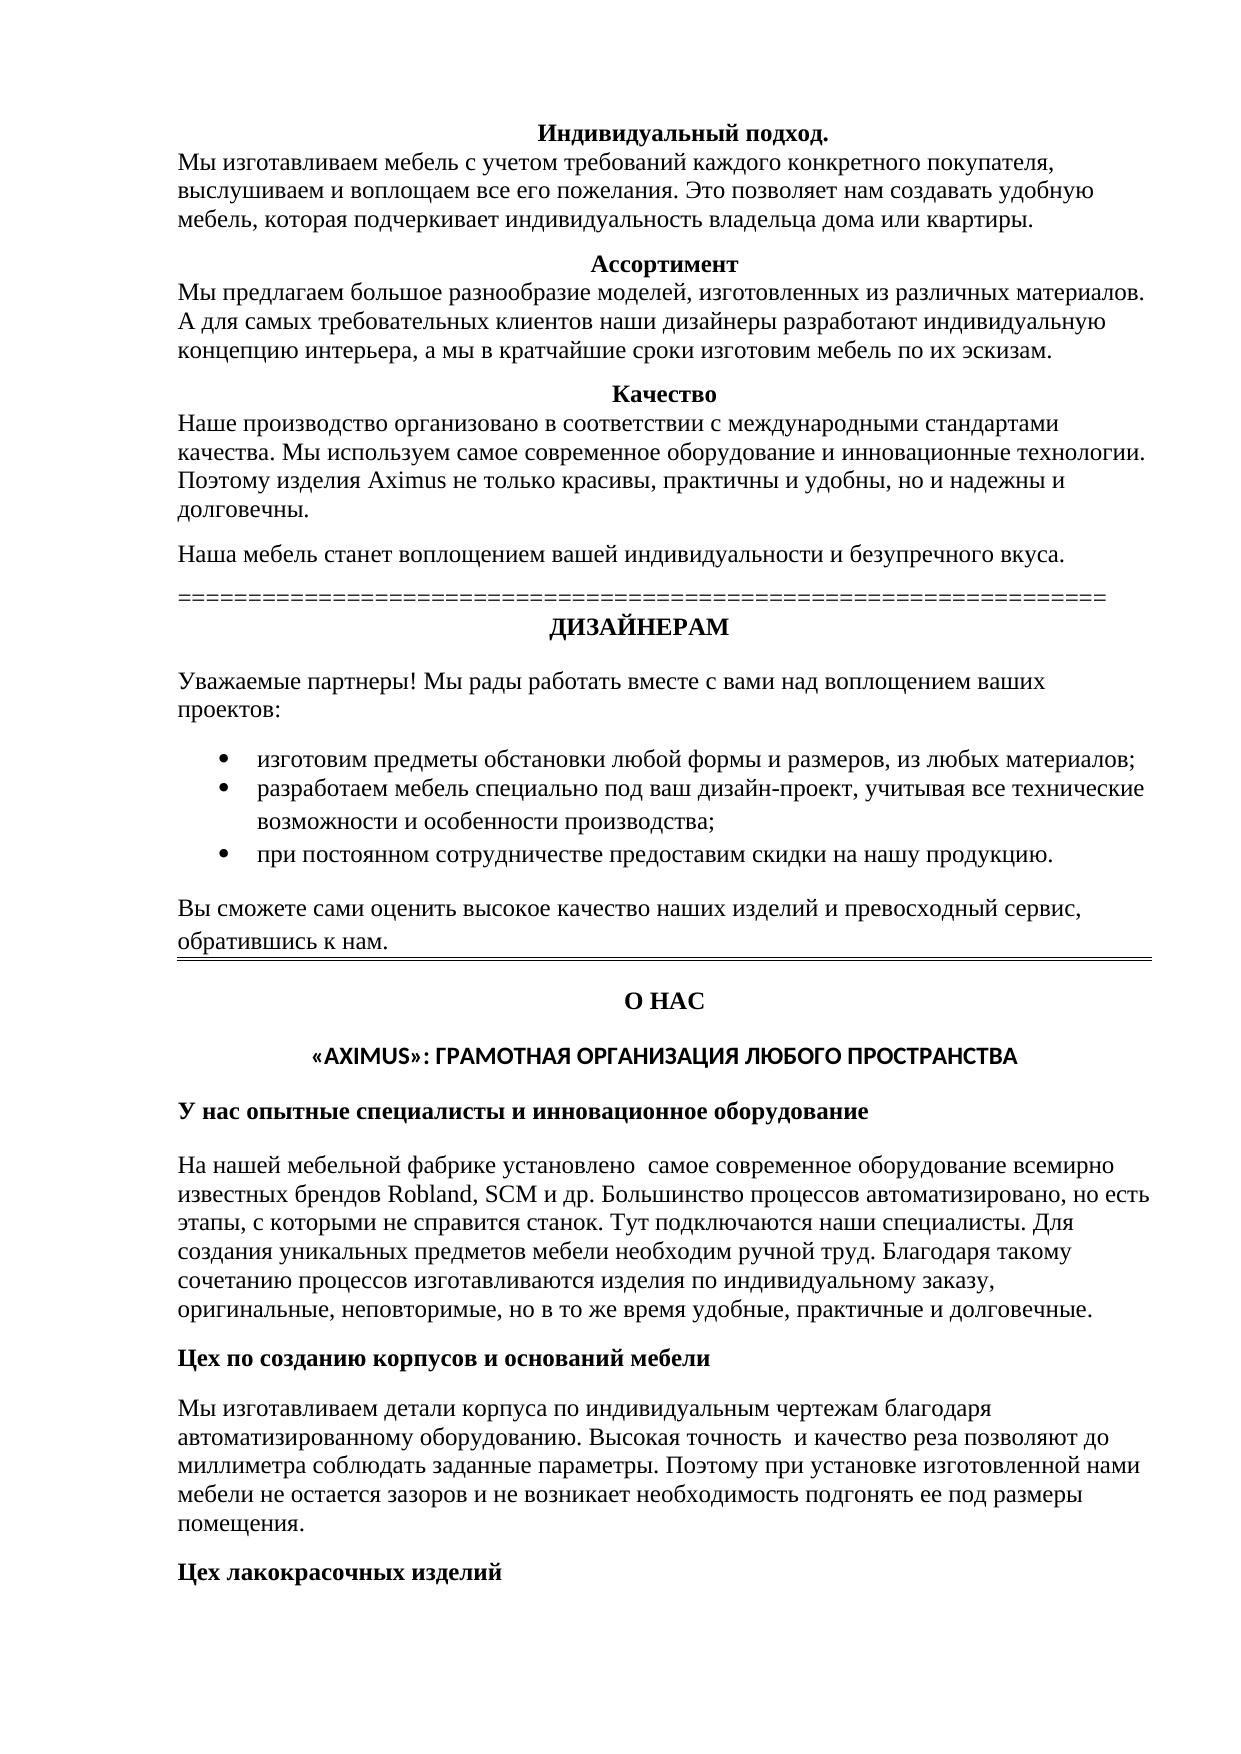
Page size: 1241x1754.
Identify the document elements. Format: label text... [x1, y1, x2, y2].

subtitle Ассортимент [177, 249, 1152, 277]
text Мы изготавливаем детали корпуса по индивидуальным чертежам благодаря автоматизированному оборудованию. Высокая точность и качество реза позволяют до миллиметра соблюдать заданные параметры. Поэтому при установке изготовленной нами мебели не остается зазоров и не возникает необходимость подгонять ее под размеры помещения. [177, 1393, 1152, 1537]
text Цех лакокрасочных изделий [177, 1557, 1152, 1586]
list при постоянном сотрудничестве предоставим скидки на нашу продукцию. [219, 839, 1152, 868]
text Уважаемые партнеры! Мы рады работать вместе с вами над воплощением ваших проектов: [177, 666, 1152, 723]
text Наша мебель станет воплощением вашей индивидуальности и безупречного вкуса. [177, 539, 1152, 567]
text У нас опытные специалисты и инновационное оборудование [177, 1096, 1152, 1125]
text Цех по созданию корпусов и оснований мебели [177, 1343, 1152, 1372]
subtitle Индивидуальный подход. [215, 118, 1152, 147]
text Наше производство организовано в соответствии с международными стандартами качества. Мы используем самое современное оборудование и инновационные технологии. Поэтому изделия Aximus не только красивы, практичны и удобны, но и надежны и долговечны. [177, 408, 1152, 523]
text Вы сможете сами оценить высокое качество наших изделий и превосходный сервис, обратившись к нам. [177, 893, 1152, 957]
text ДИЗАЙНЕРАМ [177, 612, 1152, 641]
list разработаем мебель специально под ваш дизайн-проект, учитывая все технические возможности и особенности производства; [219, 773, 1152, 834]
text Мы изготавливаем мебель с учетом требований каждого конкретного покупателя, выслушиваем и воплощаем все его пожелания. Это позволяет нам создавать удобную мебель, которая подчеркивает индивидуальность владельца дома или квартиры. [177, 147, 1152, 233]
subtitle ================================================================== [177, 583, 1152, 612]
text На нашей мебельной фабрике установлено самое современное оборудование всемирно известных брендов Robland, SCM и др. Большинство процессов автоматизировано, но есть этапы, с которыми не справится станок. Тут подключаются наши специалисты. Для создания уникальных предметов мебели необходим ручной труд. Благодаря такому сочетанию процессов изготавливаются изделия по индивидуальному заказу, оригинальные, неповторимые, но в то же время удобные, практичные и долговечные. [177, 1150, 1152, 1322]
subtitle Качество [177, 379, 1152, 408]
text «AXIMUS»: ГРАМОТНАЯ ОРГАНИЗАЦИЯ ЛЮБОГО ПРОСТРАНСТВА [177, 1040, 1152, 1071]
text Мы предлагаем большое разнообразие моделей, изготовленных из различных материалов. А для самых требовательных клиентов наши дизайнеры разработают индивидуальную концепцию интерьера, а мы в кратчайшие сроки изготовим мебель по их эскизам. [177, 277, 1152, 364]
list изготовим предметы обстановки любой формы и размеров, из любых материалов; [219, 744, 1152, 773]
text О НАС [177, 986, 1152, 1015]
